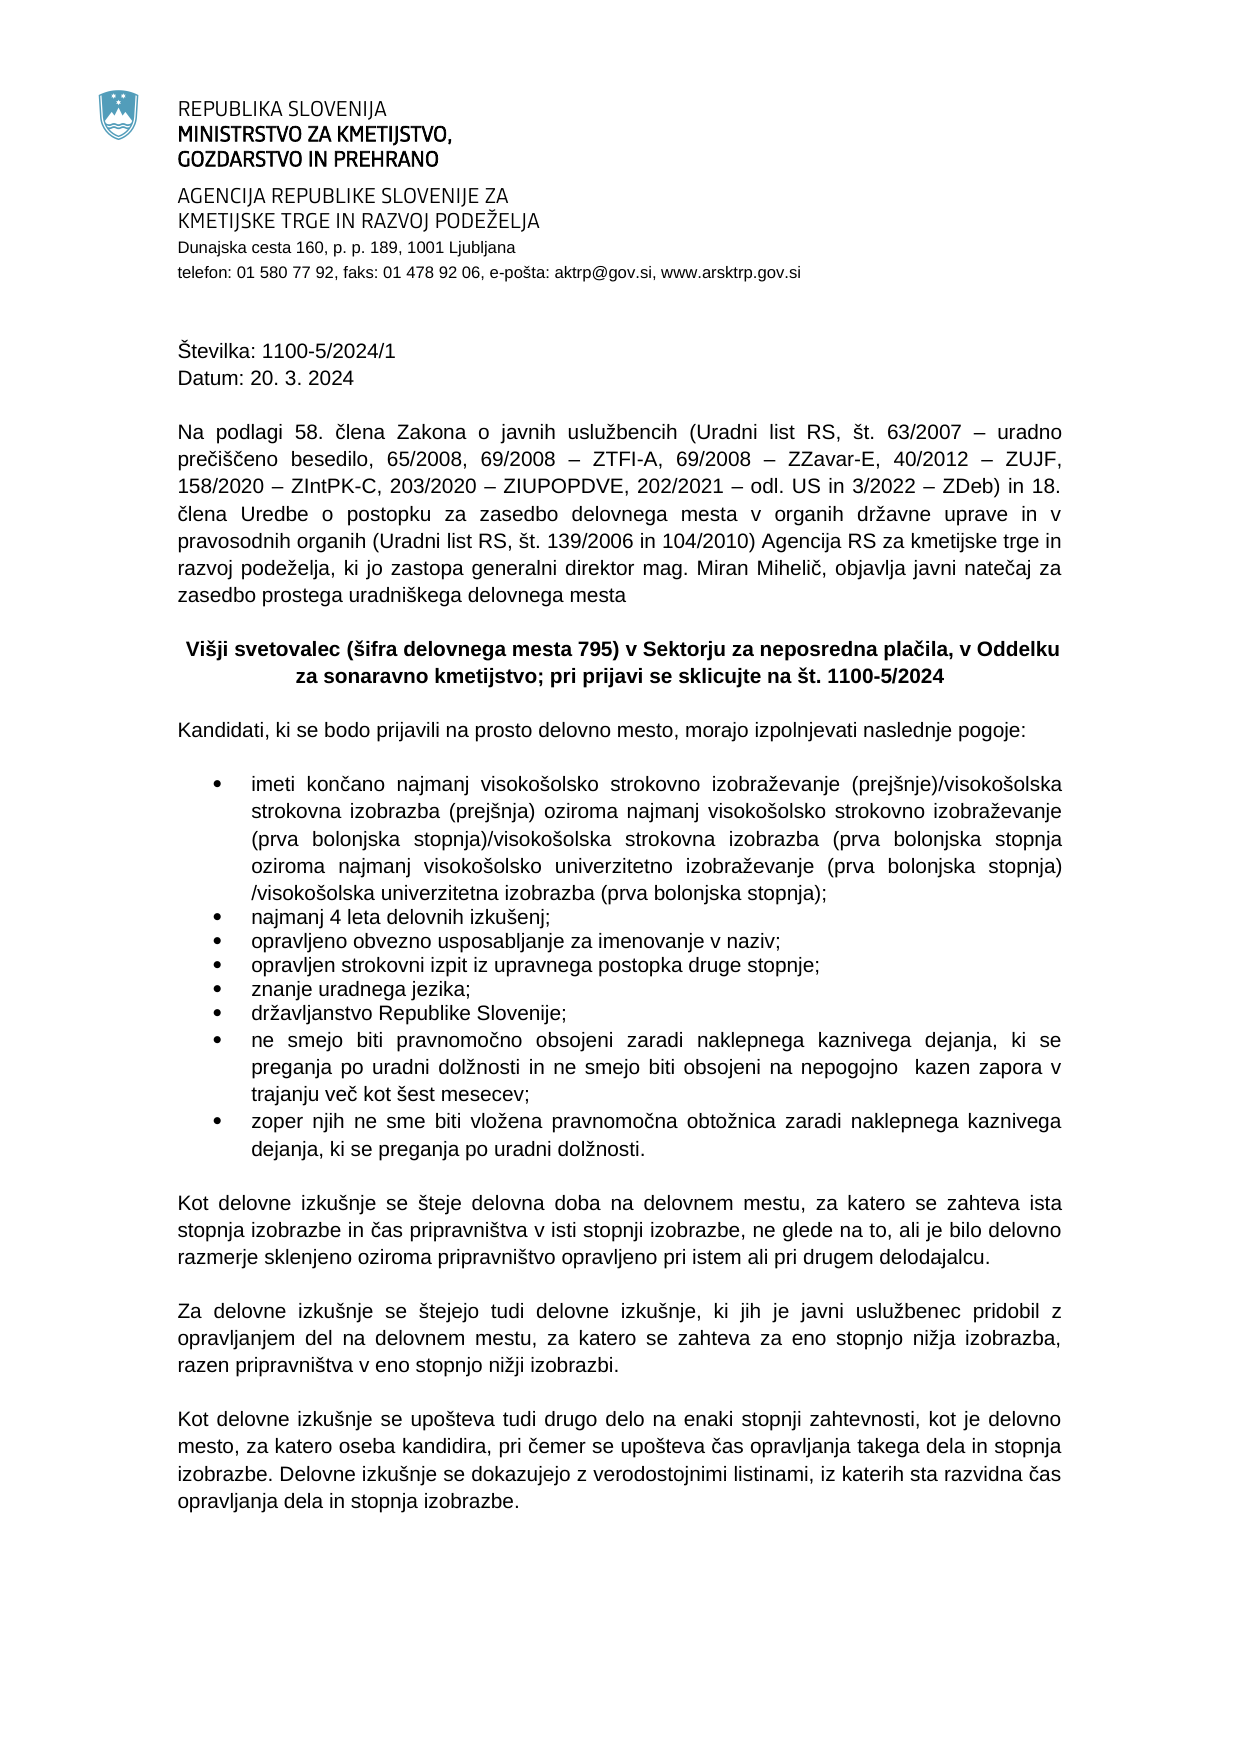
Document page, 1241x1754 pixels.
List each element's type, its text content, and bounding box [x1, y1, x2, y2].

list opravljen strokovni izpit iz upravnega postopka druge stopnje; [213, 953, 1063, 977]
list opravljeno obvezno usposabljanje za imenovanje v naziv; [213, 929, 1063, 953]
list državljanstvo Republike Slovenije; [213, 1001, 1063, 1025]
text Kandidati, ki se bodo prijavili na prosto delovno mesto, morajo izpolnjevati naslednje pogoje: [177, 715, 1063, 742]
list imeti končano najmanj visokošolsko strokovno izobraževanje (prejšnje)/visokošolska strokovna izobrazba (prejšnja) oziroma najmanj visokošolsko strokovno izobraževanje (prva bolonjska stopnja)/visokošolska strokovna izobrazba (prva bolonjska stopnja oziroma najmanj visokošolsko univerzitetno izobraževanje (prva bolonjska stopnja) /visokošolska univerzitetna izobrazba (prva bolonjska stopnja); [213, 769, 1063, 904]
text Kot delovne izkušnje se šteje delovna doba na delovnem mestu, za katero se zahteva ista stopnja izobrazbe in čas pripravništva v isti stopnji izobrazbe, ne glede na to, ali je bilo delovno razmerje sklenjeno oziroma pripravništvo opravljeno pri istem ali pri drugem delodajalcu. [177, 1187, 1063, 1269]
text Za delovne izkušnje se štejejo tudi delovne izkušnje, ki jih je javni uslužbenec pridobil z opravljanjem del na delovnem mestu, za katero se zahteva za eno stopnjo nižja izobrazba, razen pripravništva v eno stopnjo nižji izobrazbi. [177, 1296, 1063, 1377]
list znanje uradnega jezika; [213, 977, 1063, 1001]
text Na podlagi 58. člena Zakona o javnih uslužbencih (Uradni list RS, št. 63/2007 – uradno prečiščeno besedilo, 65/2008, 69/2008 – ZTFI-A, 69/2008 – ZZavar-E, 40/2012 – ZUJF, 158/2020 – ZIntPK-C, 203/2020 – ZIUPOPDVE, 202/2021 – odl. US in 3/2022 – ZDeb) in 18. člena Uredbe o postopku za zasedbo delovnega mesta v organih državne uprave in v pravosodnih organih (Uradni list RS, št. 139/2006 in 104/2010) Agencija RS za kmetijske trge in razvoj podeželja, ki jo zastopa generalni direktor mag. Miran Mihelič, objavlja javni natečaj za zasedbo prostega uradniškega delovnega mesta [177, 417, 1063, 607]
text Kot delovne izkušnje se upošteva tudi drugo delo na enaki stopnji zahtevnosti, kot je delovno mesto, za katero oseba kandidira, pri čemer se upošteva čas opravljanja takega dela in stopnja izobrazbe. Delovne izkušnje se dokazujejo z verodostojnimi listinami, iz katerih sta razvidna čas opravljanja dela in stopnja izobrazbe. [177, 1404, 1063, 1512]
list ne smejo biti pravnomočno obsojeni zaradi naklepnega kaznivega dejanja, ki se preganja po uradni dolžnosti in ne smejo biti obsojeni na nepogojno kazen zapora v trajanju več kot šest mesecev; [213, 1025, 1063, 1106]
list najmanj 4 leta delovnih izkušenj; [213, 904, 1063, 929]
list zoper njih ne sme biti vložena pravnomočna obtožnica zaradi naklepnega kaznivega dejanja, ki se preganja po uradni dolžnosti. [213, 1106, 1063, 1160]
text Datum: 20. 3. 2024 [177, 363, 1063, 390]
text Številka: 1100-5/2024/1 [177, 336, 1063, 363]
text Višji svetovalec (šifra delovnega mesta 795) v Sektorju za neposredna plačila, v Oddelku za sonaravno kmetijstvo; pri prijavi se sklicujte na št. 1100-5/2024 [177, 634, 1063, 688]
